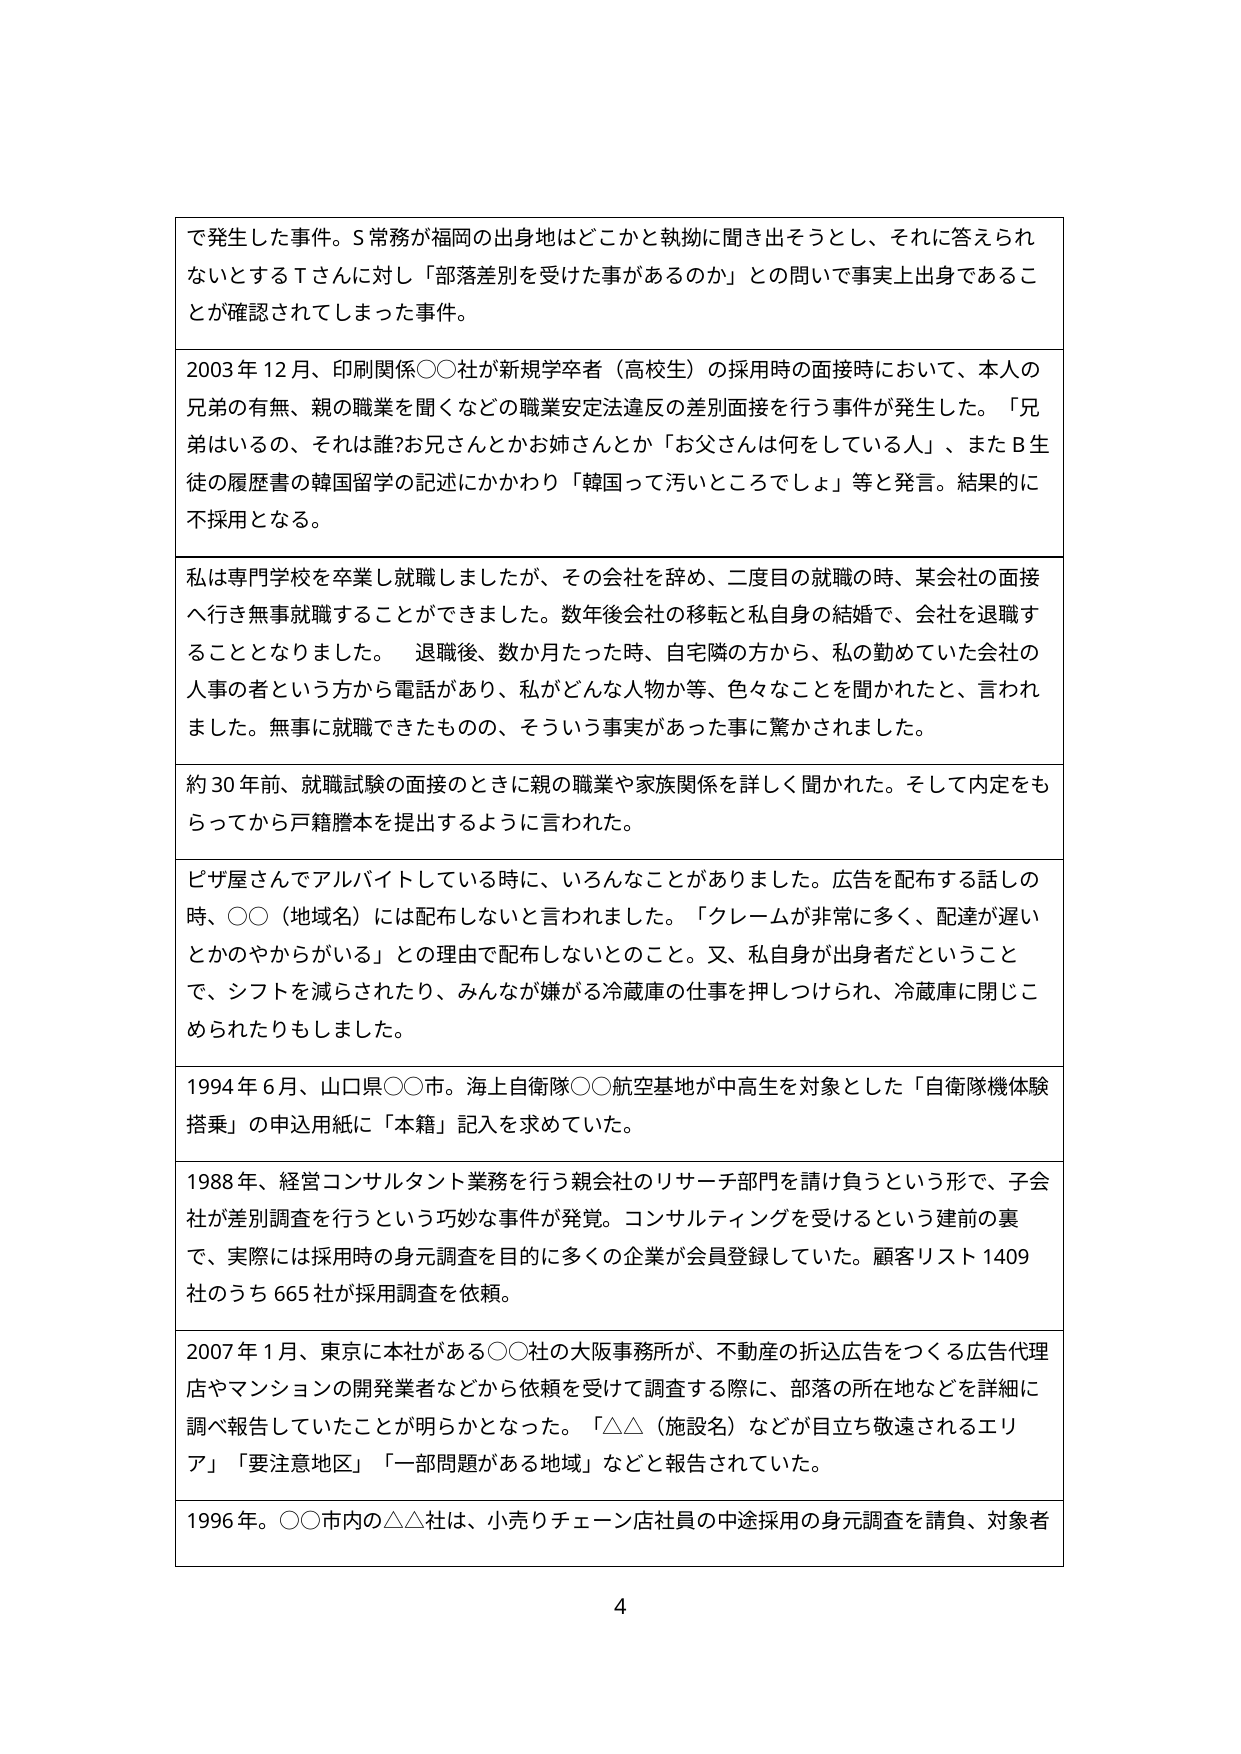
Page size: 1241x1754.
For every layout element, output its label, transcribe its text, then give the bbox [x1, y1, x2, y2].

table_cell 2007年1月、東京に本社がある○○社の大阪事務所が、不動産の折込広告をつくる広告代理店やマンションの開発業者などから依頼を受けて調査する際に、部落の所在地などを詳細に調べ報告していたことが明らかとなった。「△△（施設名）などが目立ち敬遠されるエリア」「要注意地区」「一部問題がある地域」などと報告されていた。 [176, 1331, 1063, 1500]
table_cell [176, 218, 1063, 349]
table_cell 2003年12月、印刷関係○○社が新規学卒者（高校生）の採用時の面接時において、本人の兄弟の有無、親の職業を聞くなどの職業安定法違反の差別面接を行う事件が発生した。「兄弟はいるの、それは誰?お兄さんとかお姉さんとか「お父さんは何をしている人」、またB生徒の履歴書の韓国留学の記述にかかわり「韓国って汚いところでしょ」等と発言。結果的に不採用となる。 [176, 350, 1063, 556]
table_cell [176, 1501, 1063, 1566]
table_cell ピザ屋さんでアルバイトしている時に、いろんなことがありました。広告を配布する話しの時、○○（地域名）には配布しないと言われました。「クレームが非常に多く、配達が遅いとかのやからがいる」との理由で配布しないとのこと。又、私自身が出身者だということで、シフトを減らされたり、みんなが嫌がる冷蔵庫の仕事を押しつけられ、冷蔵庫に閉じこめられたりもしました。 [176, 860, 1063, 1066]
table_cell 1994年6月、山口県○○市。海上自衛隊○○航空基地が中高生を対象とした「自衛隊機体験搭乗」の申込用紙に「本籍」記入を求めていた。 [176, 1067, 1063, 1161]
table_cell 私は専門学校を卒業し就職しましたが、その会社を辞め、二度目の就職の時、某会社の面接へ行き無事就職することができました。数年後会社の移転と私自身の結婚で、会社を退職することとなりました。 退職後、数か月たった時、自宅隣の方から、私の勤めていた会社の人事の者という方から電話があり、私がどんな人物か等、色々なことを聞かれたと、言われました。無事に就職できたものの、そういう事実があった事に驚かされました。 [176, 558, 1063, 764]
table_cell 約30年前、就職試験の面接のときに親の職業や家族関係を詳しく聞かれた。そして内定をもらってから戸籍謄本を提出するように言われた。 [176, 765, 1063, 858]
table_cell 1988年、経営コンサルタント業務を行う親会社のリサーチ部門を請け負うという形で、子会社が差別調査を行うという巧妙な事件が発覚。コンサルティングを受けるという建前の裏で、実際には採用時の身元調査を目的に多くの企業が会員登録していた。顧客リスト1409社のうち665社が採用調査を依頼。 [176, 1162, 1063, 1330]
